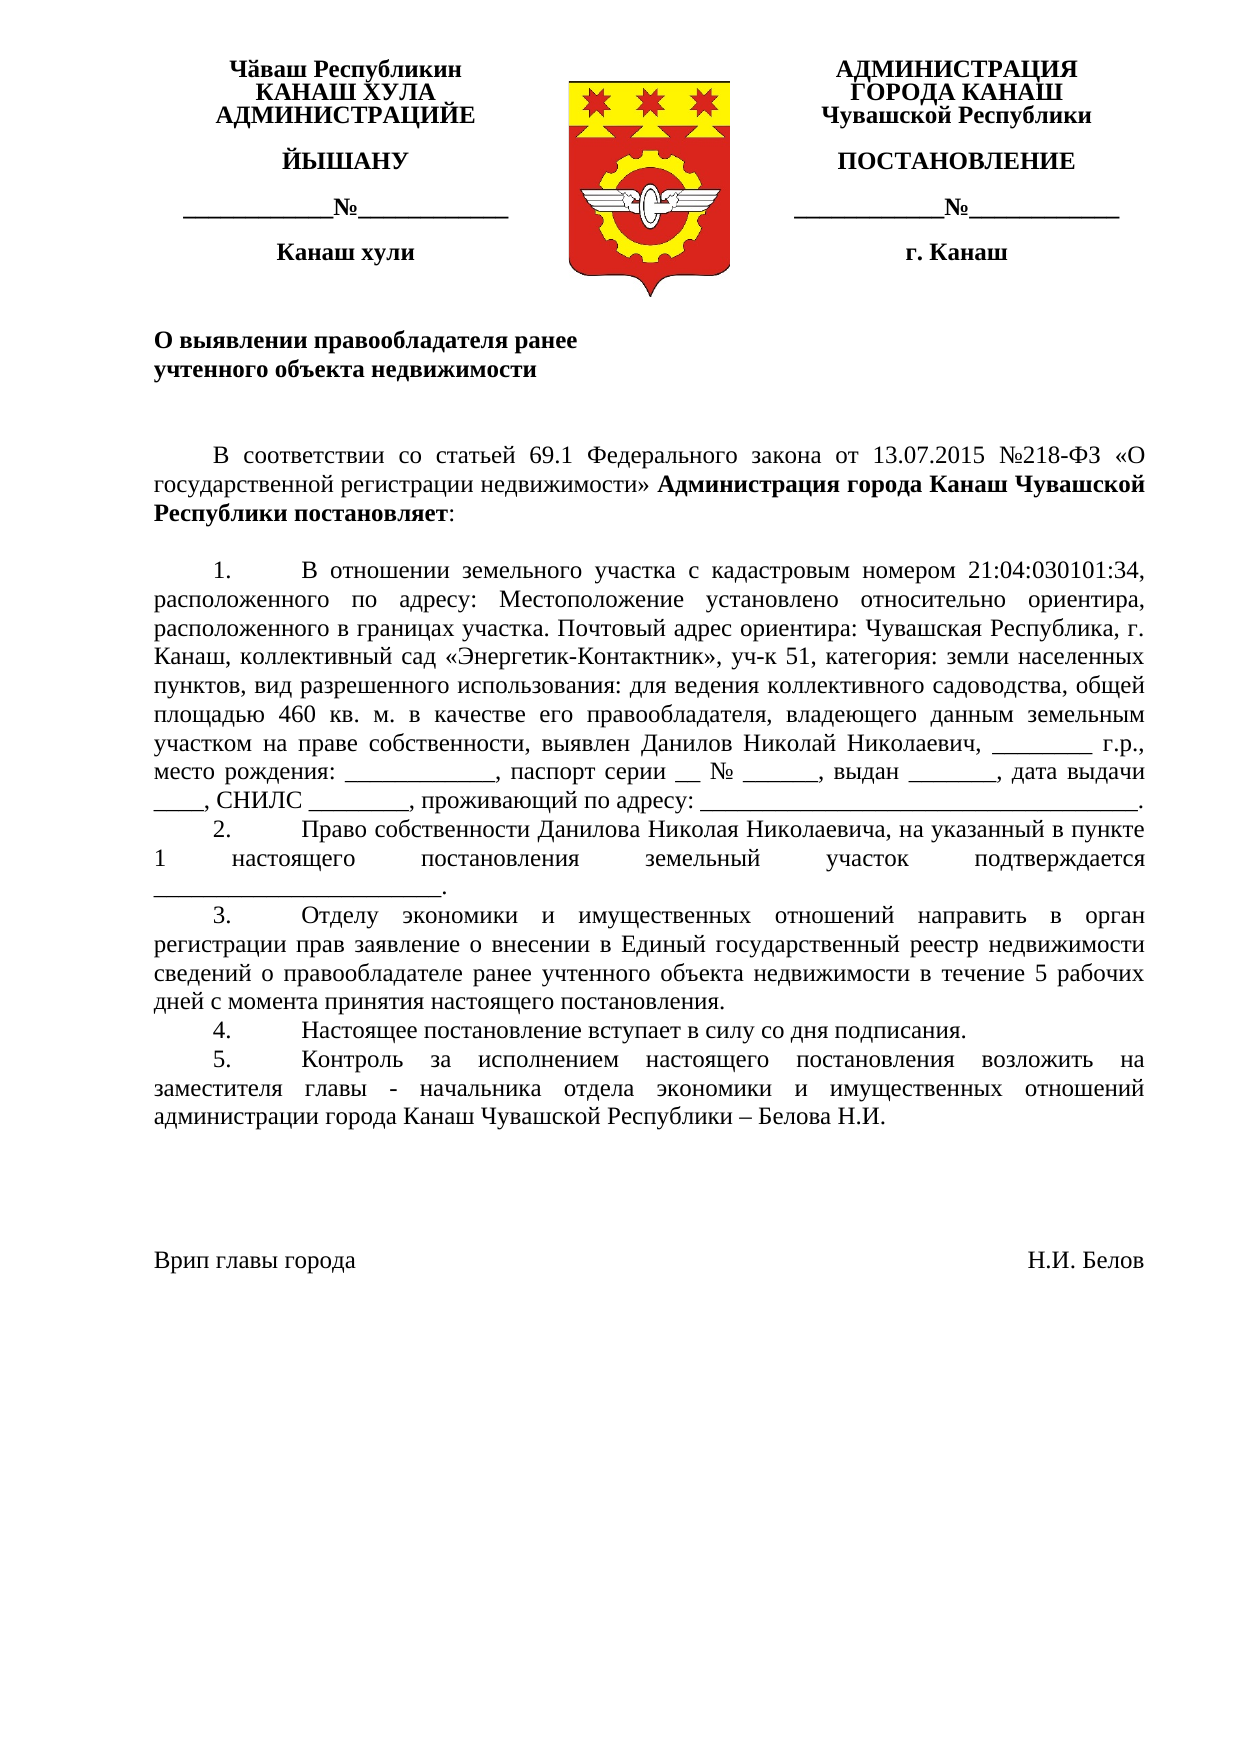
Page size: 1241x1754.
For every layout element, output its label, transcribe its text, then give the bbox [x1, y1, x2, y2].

text 3. Отделу экономики и имущественных отношений направить в орган регистрации прав заявление о внесении в Единый государственный реестр недвижимости сведений о правообладателе ранее учтенного объекта недвижимости в течение 5 рабочих дней с момента принятия настоящего постановления. [153, 900, 1146, 1015]
table_header [538, 59, 770, 296]
text 5. Контроль за исполнением настоящего постановления возложить на заместителя главы - начальника отдела экономики и имущественных отношений администрации города Канаш Чувашской Республики – Белова Н.И. [153, 1044, 1146, 1130]
text О выявлении правообладателя ранее [153, 325, 1146, 354]
picture [567, 81, 730, 294]
text В соответствии со статьей 69.1 Федерального закона от 13.07.2015 №218-ФЗ «О государственной регистрации недвижимости» Администрация города Канаш Чувашской Республики постановляет: [153, 440, 1146, 526]
list Право собственности Данилова Николая Николаевича, на указанный в пункте 1 настоящего постановления земельный участок подтверждается _______________________. [153, 814, 1146, 900]
text учтенного объекта недвижимости [153, 354, 1146, 383]
table_header АДМИНИСТРАЦИЯ ГОРОДА КАНАШ Чувашской Республики ПОСТАНОВЛЕНИЕ ____________№____________ г. Канаш [770, 59, 1143, 296]
text Врип главы города Н.И. Белов [153, 1245, 1146, 1274]
text 4. Настоящее постановление вступает в силу со дня подписания. [153, 1015, 1146, 1044]
table_header Чӑваш Республикин КАНАШ ХУЛА АДМИНИСТРАЦИЙЕ ЙЫШАНУ ____________№____________ Канаш хули [154, 59, 537, 296]
list В отношении земельного участка с кадастровым номером 21:04:030101:34, расположенного по адресу: Местоположение установлено относительно ориентира, расположенного в границах участка. Почтовый адрес ориентира: Чувашская Республика, г. Канаш, коллективный сад «Энергетик-Контактник», уч-к 51, категория: земли населенных пунктов, вид разрешенного использования: для ведения коллективного садоводства, общей площадью 460 кв. м. в качестве его правообладателя, владеющего данным земельным участком на праве собственности, выявлен Данилов Николай Николаевич, ________ г.р., место рождения: ____________, паспорт серии __ № ______, выдан _______, дата выдачи ____, СНИЛС ________, проживающий по адресу: ___________________________________. [153, 555, 1146, 814]
